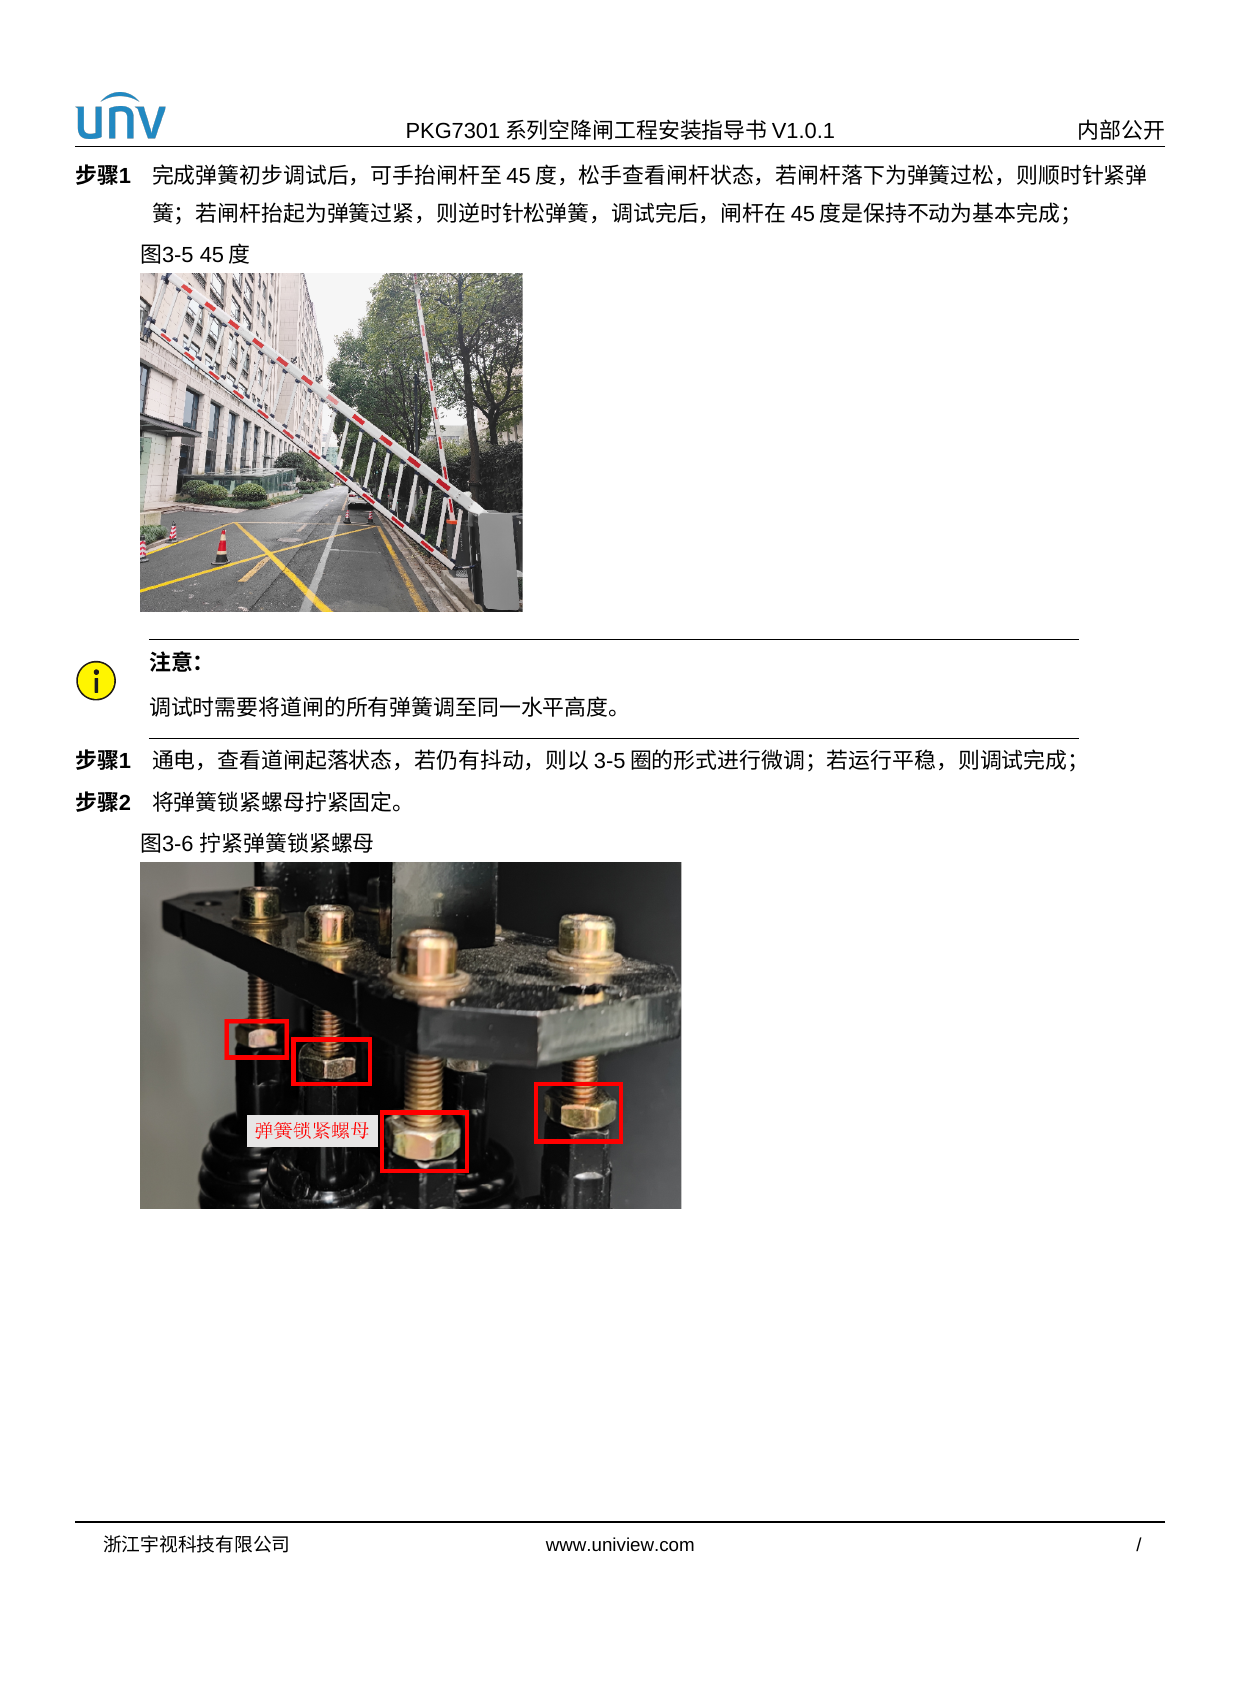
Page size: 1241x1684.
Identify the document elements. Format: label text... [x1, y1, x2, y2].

text 完成弹簧初步调试后，可手抬闸杆至45度，松手查看闸杆状态，若闸杆落下为弹簧过松，则顺时针紧弹簧；若闸杆抬起为弹簧过紧，则逆时针松弹簧，调试完后，闸杆在45度是保持不动为基本完成； [75, 158, 1165, 228]
picture [75, 92, 166, 139]
text 通电，查看道闸起落状态，若仍有抖动，则以3-5圈的形式进行微调；若运行平稳，则调试完成； [75, 743, 1165, 776]
table_header 注意： 调试时需要将道闸的所有弹簧调至同一水平高度。 [149, 640, 1079, 738]
text 45度 [75, 237, 1165, 269]
text 拧紧弹簧锁紧螺母 [75, 826, 1165, 858]
text 将弹簧锁紧螺母拧紧固定。 [75, 784, 1165, 817]
picture [140, 862, 682, 1209]
table_header [75, 639, 149, 738]
picture [140, 273, 523, 612]
